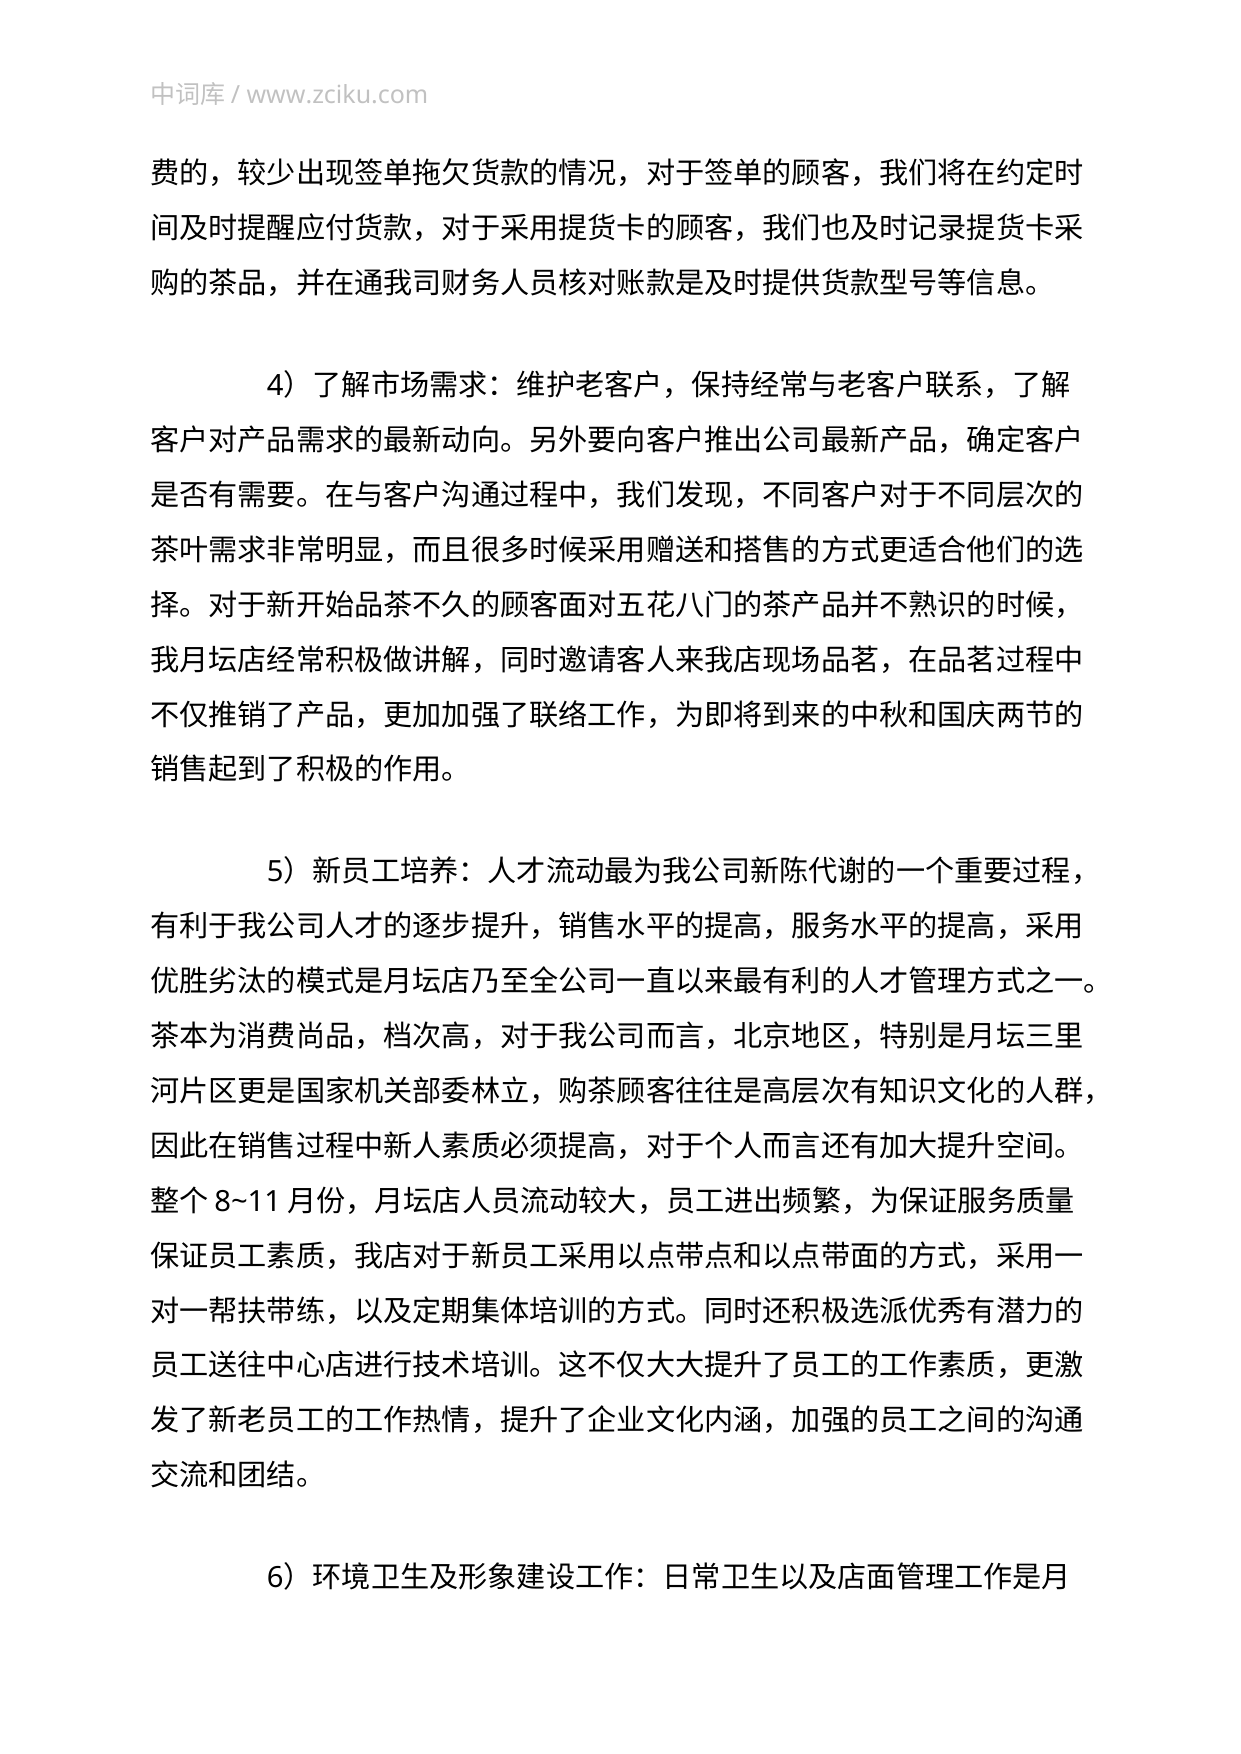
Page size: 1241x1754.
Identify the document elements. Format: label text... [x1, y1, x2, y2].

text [150, 1553, 1090, 1596]
text 5）新员工培养：人才流动最为我公司新陈代谢的一个重要过程，有利于我公司人才的逐步提升，销售水平的提高，服务水平的提高，采用优胜劣汰的模式是月坛店乃至全公司一直以来最有利的人才管理方式之一。茶本为消费尚品，档次高，对于我公司而言，北京地区，特别是月坛三里河片区更是国家机关部委林立，购茶顾客往往是高层次有知识文化的人群，因此在销售过程中新人素质必须提高，对于个人而言还有加大提升空间。整个8~11月份，月坛店人员流动较大，员工进出频繁，为保证服务质量保证员工素质，我店对于新员工采用以点带点和以点带面的方式，采用一对一帮扶带练，以及定期集体培训的方式。同时还积极选派优秀有潜力的员工送往中心店进行技术培训。这不仅大大提升了员工的工作素质，更激发了新老员工的工作热情，提升了企业文化内涵，加强的员工之间的沟通交流和团结。 [150, 848, 1090, 1494]
text 4）了解市场需求：维护老客户，保持经常与老客户联系，了解客户对产品需求的最新动向。另外要向客户推出公司最新产品，确定客户是否有需要。在与客户沟通过程中，我们发现，不同客户对于不同层次的茶叶需求非常明显，而且很多时候采用赠送和搭售的方式更适合他们的选择。对于新开始品茶不久的顾客面对五花八门的茶产品并不熟识的时候，我月坛店经常积极做讲解，同时邀请客人来我店现场品茗，在品茗过程中不仅推销了产品，更加加强了联络工作，为即将到来的中秋和国庆两节的销售起到了积极的作用。 [150, 362, 1090, 788]
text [150, 150, 1090, 302]
